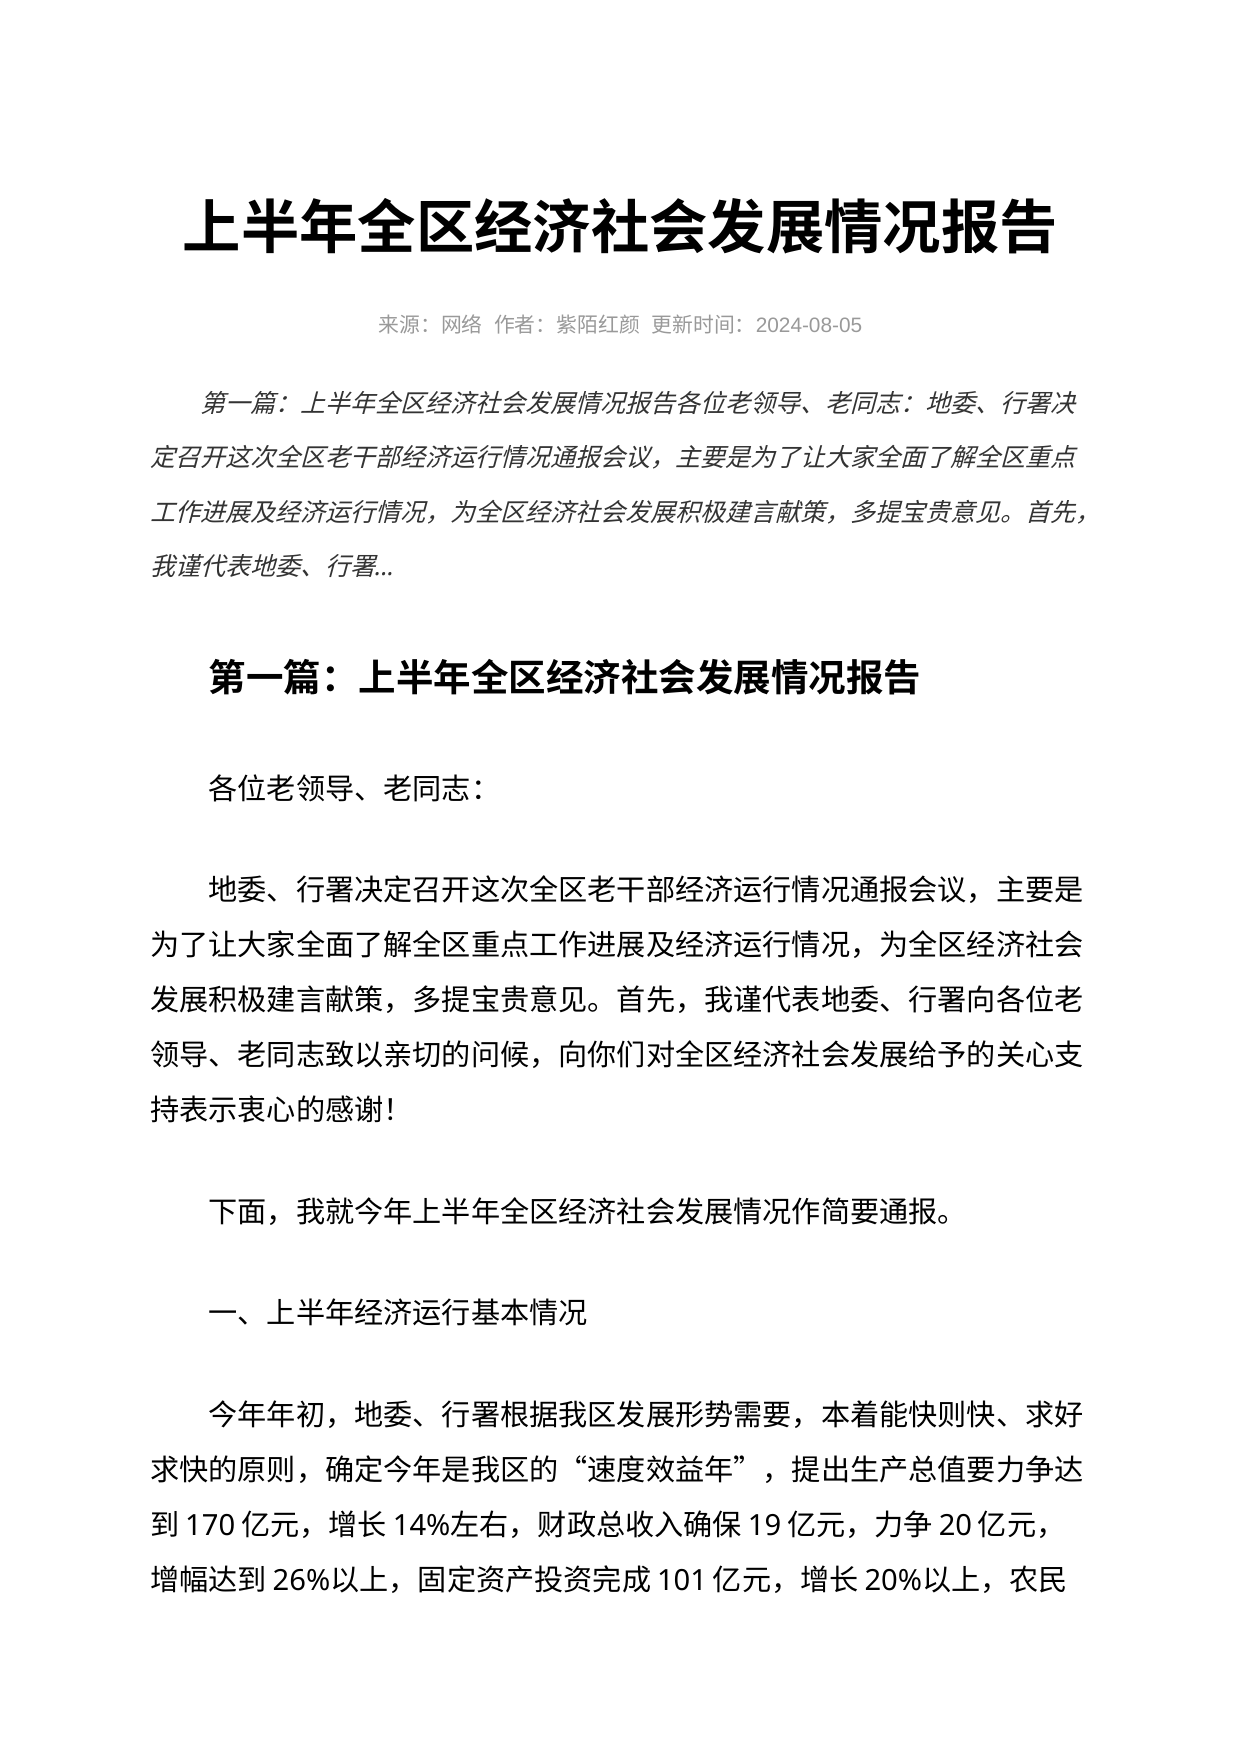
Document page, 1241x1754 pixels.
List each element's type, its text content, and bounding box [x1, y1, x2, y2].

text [150, 1392, 1090, 1599]
text 下面，我就今年上半年全区经济社会发展情况作简要通报。 [150, 1188, 1090, 1231]
text 地委、行署决定召开这次全区老干部经济运行情况通报会议，主要是为了让大家全面了解全区重点工作进展及经济运行情况，为全区经济社会发展积极建言献策，多提宝贵意见。首先，我谨代表地委、行署向各位老领导、老同志致以亲切的问候，向你们对全区经济社会发展给予的关心支持表示衷心的感谢！ [150, 867, 1090, 1129]
text 第一篇：上半年全区经济社会发展情况报告各位老领导、老同志：地委、行署决定召开这次全区老干部经济运行情况通报会议，主要是为了让大家全面了解全区重点工作进展及经济运行情况，为全区经济社会发展积极建言献策，多提宝贵意见。首先，我谨代表地委、行署... [150, 383, 1090, 583]
text 一、上半年经济运行基本情况 [150, 1290, 1090, 1332]
text 来源：网络 作者：紫陌红颜 更新时间：2024-08-05 [150, 313, 1090, 337]
text 第一篇：上半年全区经济社会发展情况报告 [150, 648, 1090, 702]
subtitle 上半年全区经济社会发展情况报告 [150, 181, 1090, 266]
text 各位老领导、老同志： [150, 765, 1090, 807]
